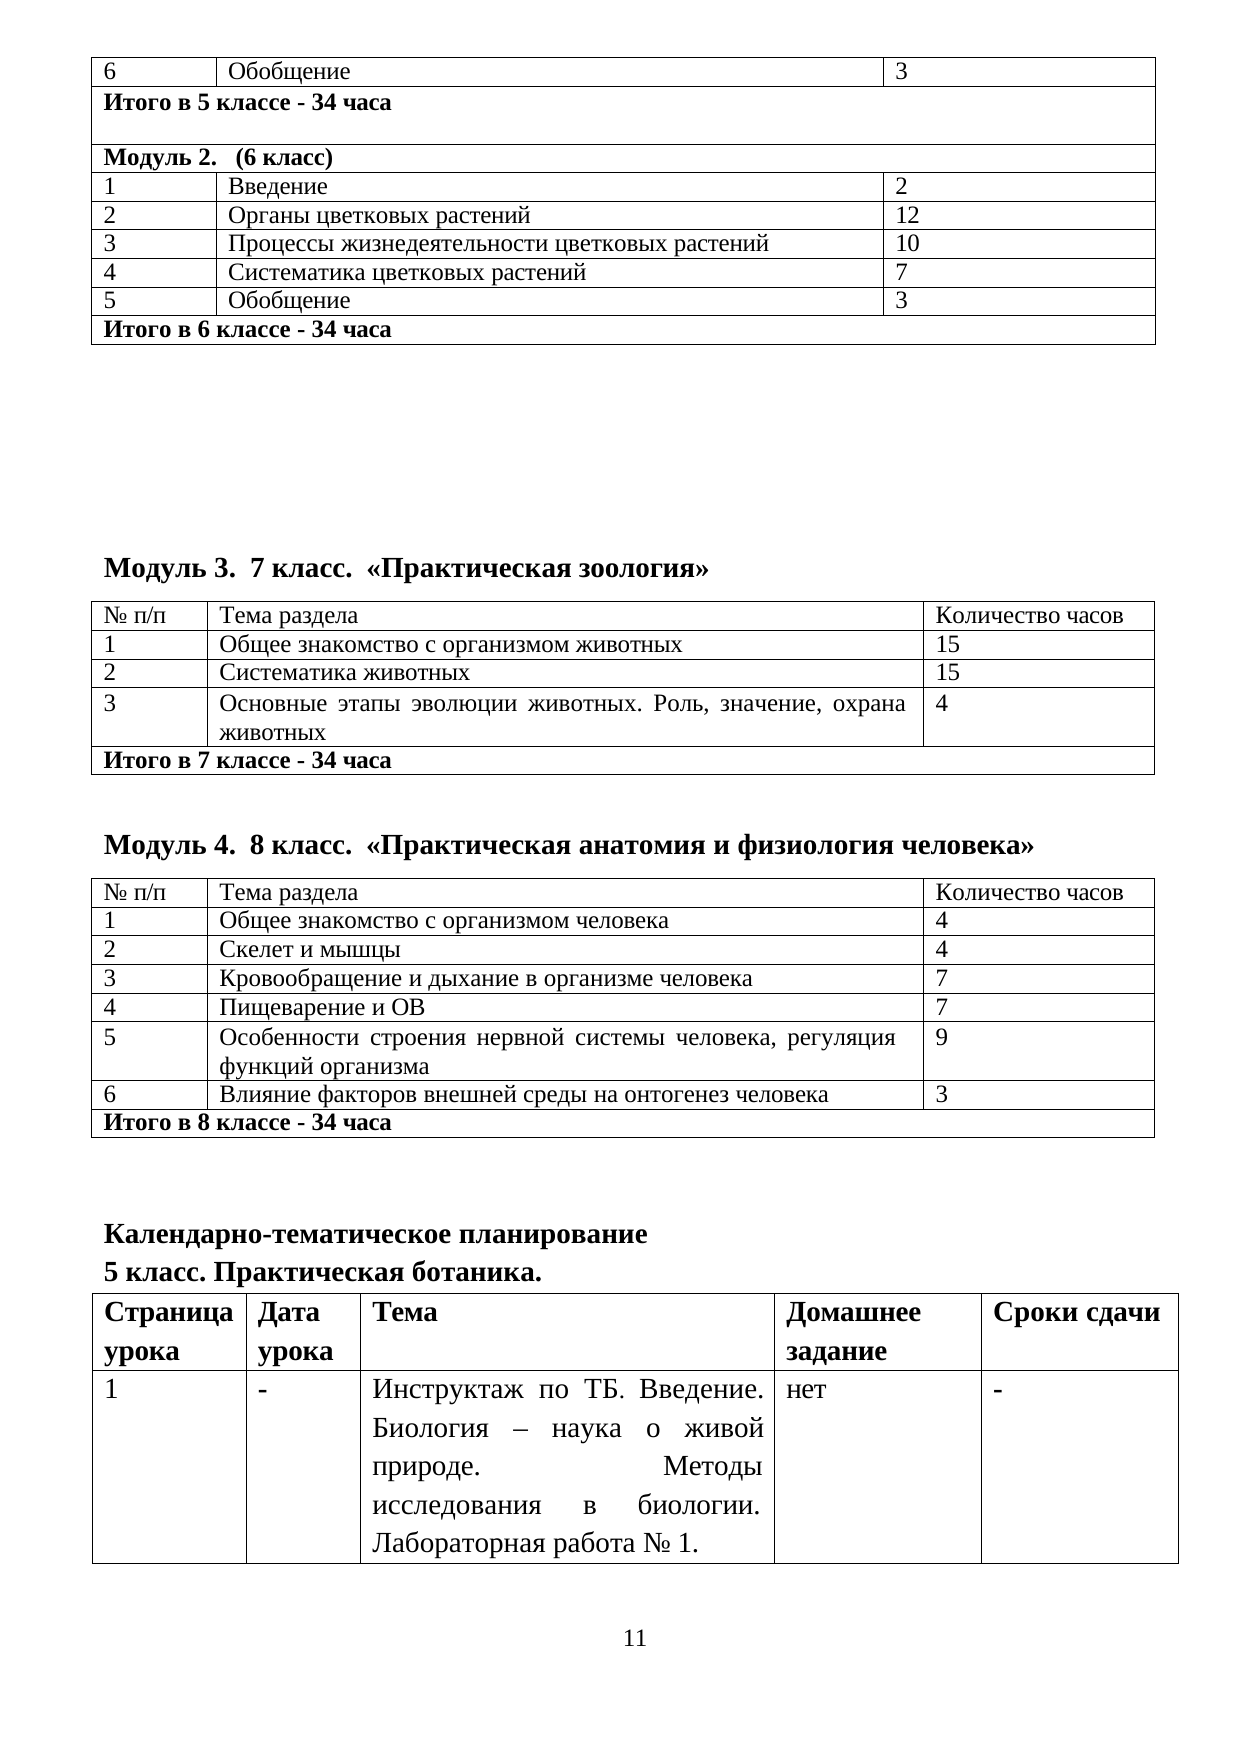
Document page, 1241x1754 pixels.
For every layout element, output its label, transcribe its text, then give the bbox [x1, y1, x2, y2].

table_cell Систематика цветковых растений [217, 259, 883, 287]
table_cell 4 [92, 994, 207, 1021]
table_cell Влияние факторов внешней среды на онтогенез человека [208, 1081, 923, 1108]
table_cell - [247, 1371, 360, 1563]
table_cell 2 [92, 936, 207, 964]
table_cell 9 [924, 1022, 1154, 1080]
table_header Количество часов [924, 602, 1154, 630]
table_cell Основные этапы эволюции животных. Роль, значение, охрана животных [208, 688, 923, 746]
table_cell Общее знакомство с организмом человека [208, 908, 923, 935]
table_cell 2 [92, 660, 207, 687]
table_cell Итого в 6 классе - 34 часа [92, 316, 1155, 344]
table_cell 3 [92, 688, 207, 746]
table_cell Кровообращение и дыхание в организме человека [208, 965, 923, 993]
table_cell 4 [924, 936, 1154, 964]
table_header Тема [361, 1294, 774, 1370]
table_header № п/п [92, 602, 207, 630]
table_cell - [982, 1371, 1178, 1563]
table_cell Итого в 7 классе - 34 часа [92, 747, 1154, 774]
text Календарно-тематическое планирование 5 класс. Практическая ботаника. [103, 1216, 658, 1288]
table_header Обобщение [217, 58, 883, 86]
table_cell Процессы жизнедеятельности цветковых растений [217, 230, 883, 258]
table_cell Органы цветковых растений [217, 202, 883, 229]
table_cell Пищеварение и ОВ [208, 994, 923, 1021]
table_header Сроки сдачи [982, 1294, 1178, 1370]
table_header № п/п [92, 879, 207, 907]
table_cell 3 [92, 965, 207, 993]
table_cell 10 [884, 230, 1155, 258]
text Модуль 4. 8 класс. «Практическая анатомия и физиология человека» [103, 827, 1181, 860]
table_cell Общее знакомство с организмом животных [208, 631, 923, 658]
table_cell 2 [92, 202, 216, 229]
table_cell 4 [92, 259, 216, 287]
table_cell 7 [924, 965, 1154, 993]
table_cell Систематика животных [208, 660, 923, 687]
table_cell 1 [93, 1371, 246, 1563]
table_cell Обобщение [217, 288, 883, 315]
table_cell 1 [92, 908, 207, 935]
table_cell 5 [92, 288, 216, 315]
table_cell 7 [924, 994, 1154, 1021]
table_cell 7 [884, 259, 1155, 287]
table_cell 1 [92, 173, 216, 201]
text Модуль 3. 7 класс. «Практическая зоология» [103, 550, 1181, 584]
table_cell 15 [924, 660, 1154, 687]
table_cell 1 [92, 631, 207, 658]
table_cell 4 [924, 688, 1154, 746]
table_header Количество часов [924, 879, 1154, 907]
table_cell нет [775, 1371, 981, 1563]
table_header Домашнее задание [775, 1294, 981, 1370]
table_header Страница урока [93, 1294, 246, 1370]
table_header 3 [884, 58, 1155, 86]
table_header Тема раздела [208, 879, 923, 907]
table_cell 2 [884, 173, 1155, 201]
table_cell Скелет и мышцы [208, 936, 923, 964]
table_cell 4 [924, 908, 1154, 935]
table_cell 3 [884, 288, 1155, 315]
table_cell 3 [924, 1081, 1154, 1108]
table_cell Инструктаж по ТБ. Введение. Биология – наука о живой природе. Методы исследования в биологии. Лабораторная работа № 1. [361, 1371, 774, 1563]
table_cell 15 [924, 631, 1154, 658]
table_header Тема раздела [208, 602, 923, 630]
table_cell 3 [92, 230, 216, 258]
table_header Дата урока [247, 1294, 360, 1370]
table_cell Введение [217, 173, 883, 201]
table_cell Итого в 5 классе - 34 часа [92, 87, 1155, 143]
table_cell 6 [92, 1081, 207, 1108]
table_header 6 [92, 58, 216, 86]
table_cell 12 [884, 202, 1155, 229]
table_cell Итого в 8 классе - 34 часа [92, 1110, 1154, 1137]
table_cell Модуль 2. (6 класс) [92, 145, 1155, 172]
table_cell Особенности строения нервной системы человека, регуляция функций организма [208, 1022, 923, 1080]
table_cell 5 [92, 1022, 207, 1080]
